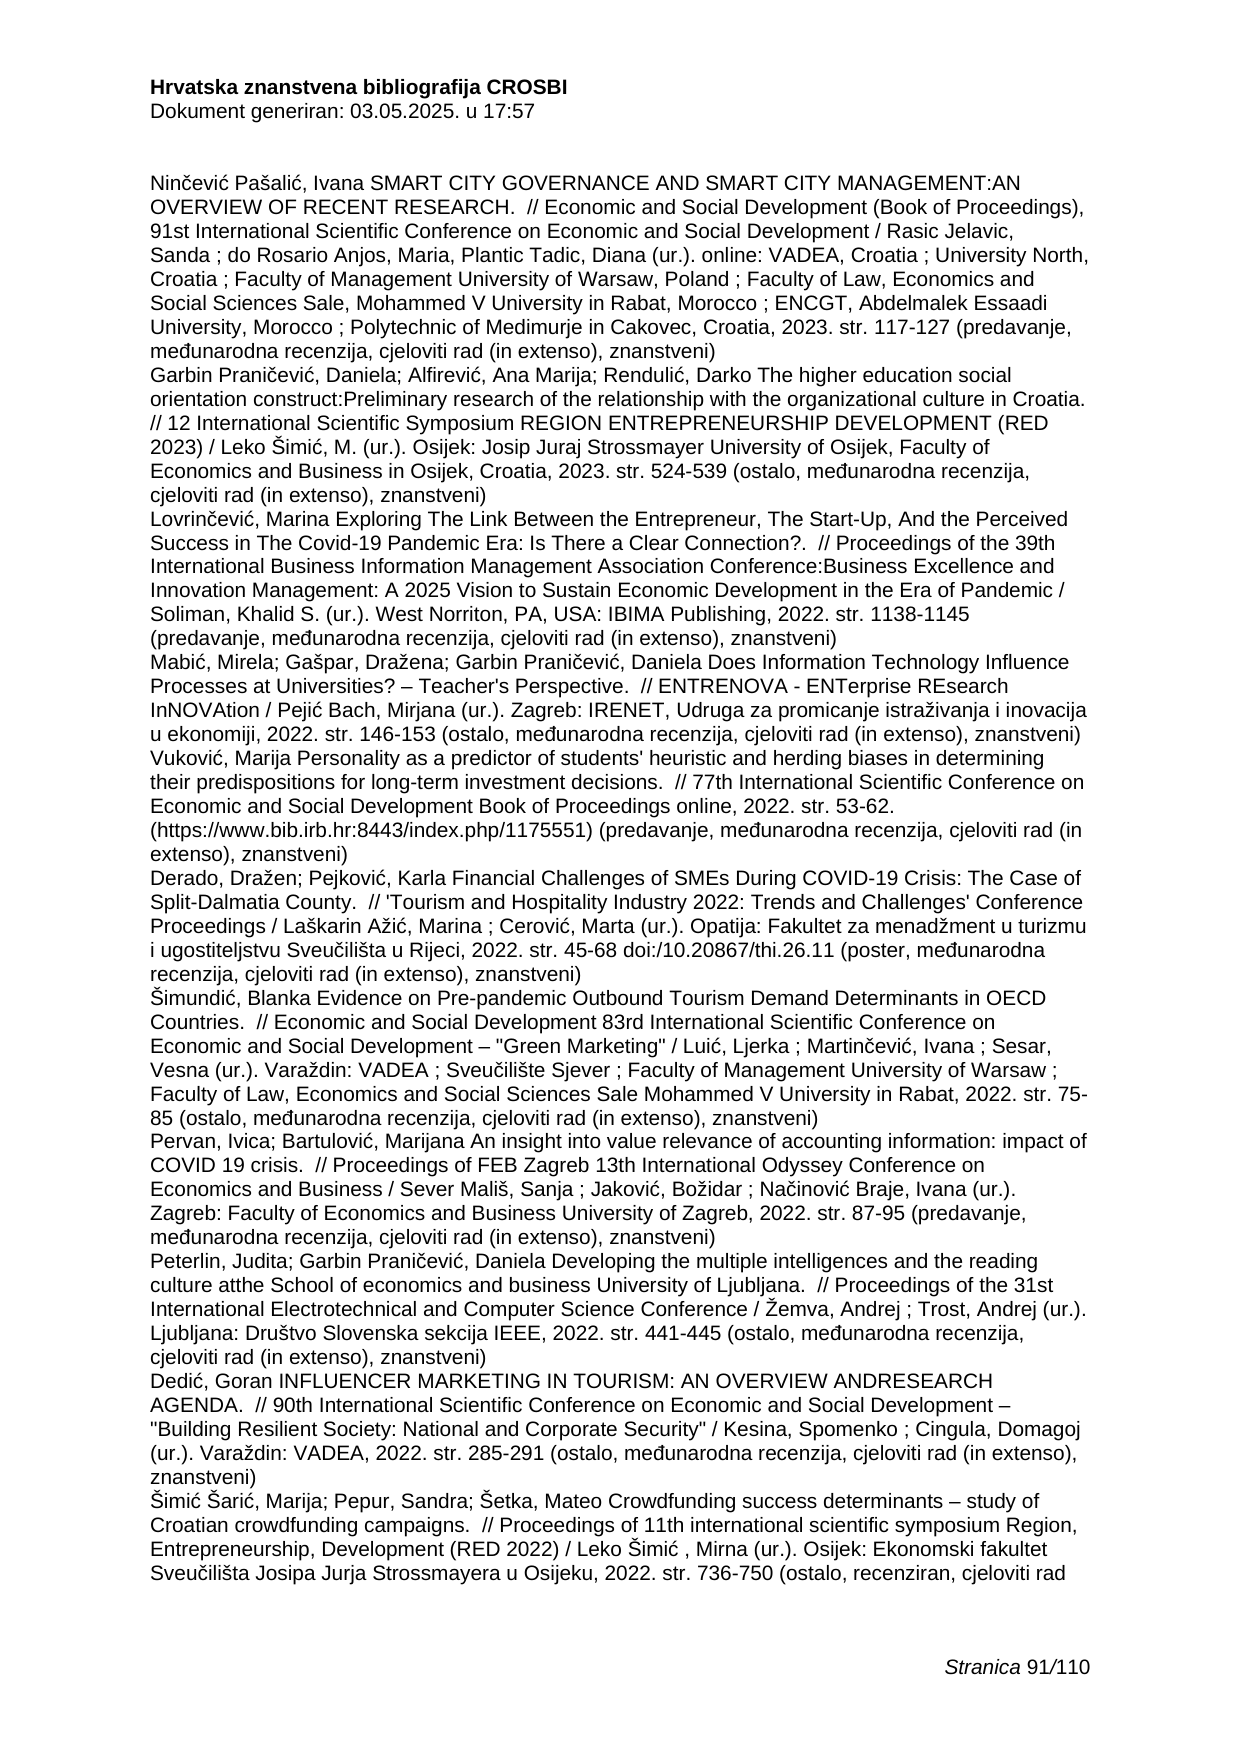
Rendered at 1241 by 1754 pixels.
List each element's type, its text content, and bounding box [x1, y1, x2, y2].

text Garbin Praničević, Daniela; Alfirević, Ana Marija; Rendulić, Darko [150, 363, 1090, 506]
text Lovrinčević, Marina [150, 506, 1090, 650]
text Mabić, Mirela; Gašpar, Dražena; Garbin Praničević, Daniela [150, 650, 1090, 746]
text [150, 1489, 1090, 1584]
text Dedić, Goran [150, 1369, 1090, 1489]
text Derado, Dražen; Pejković, Karla [150, 866, 1090, 986]
text Ninčević Pašalić, Ivana [150, 171, 1090, 363]
text Šimundić, Blanka [150, 986, 1090, 1129]
text Pervan, Ivica; Bartulović, Marijana [150, 1129, 1090, 1249]
text Peterlin, Judita; Garbin Praničević, Daniela [150, 1249, 1090, 1369]
text Vuković, Marija [150, 746, 1090, 866]
